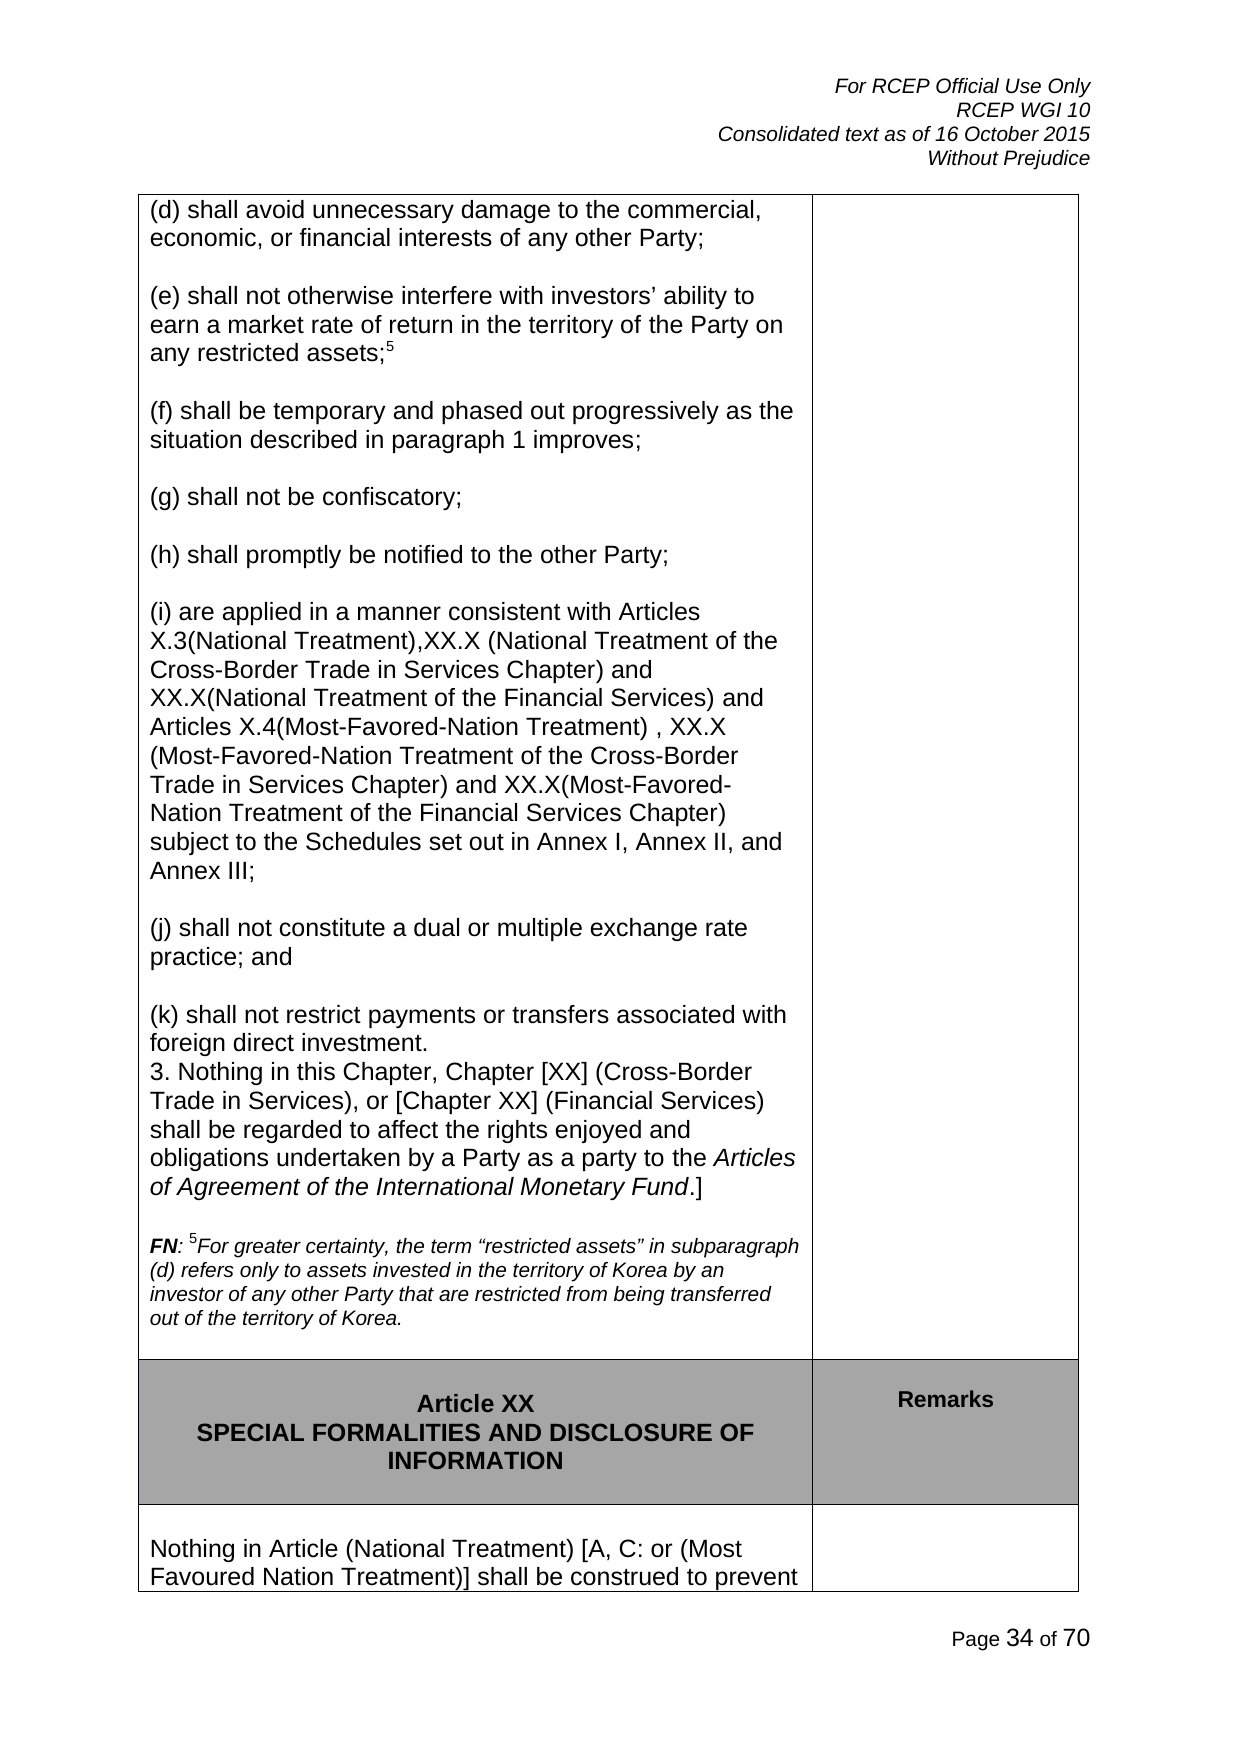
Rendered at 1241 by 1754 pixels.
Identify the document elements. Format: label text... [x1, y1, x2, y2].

table_cell Article XX SPECIAL FORMALITIES AND DISCLOSURE OF INFORMATION [139, 1360, 812, 1504]
table_cell [813, 1505, 1078, 1591]
table_cell Remarks [813, 1360, 1078, 1504]
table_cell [139, 1505, 812, 1591]
table_cell [813, 195, 1078, 1359]
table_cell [139, 195, 812, 1359]
